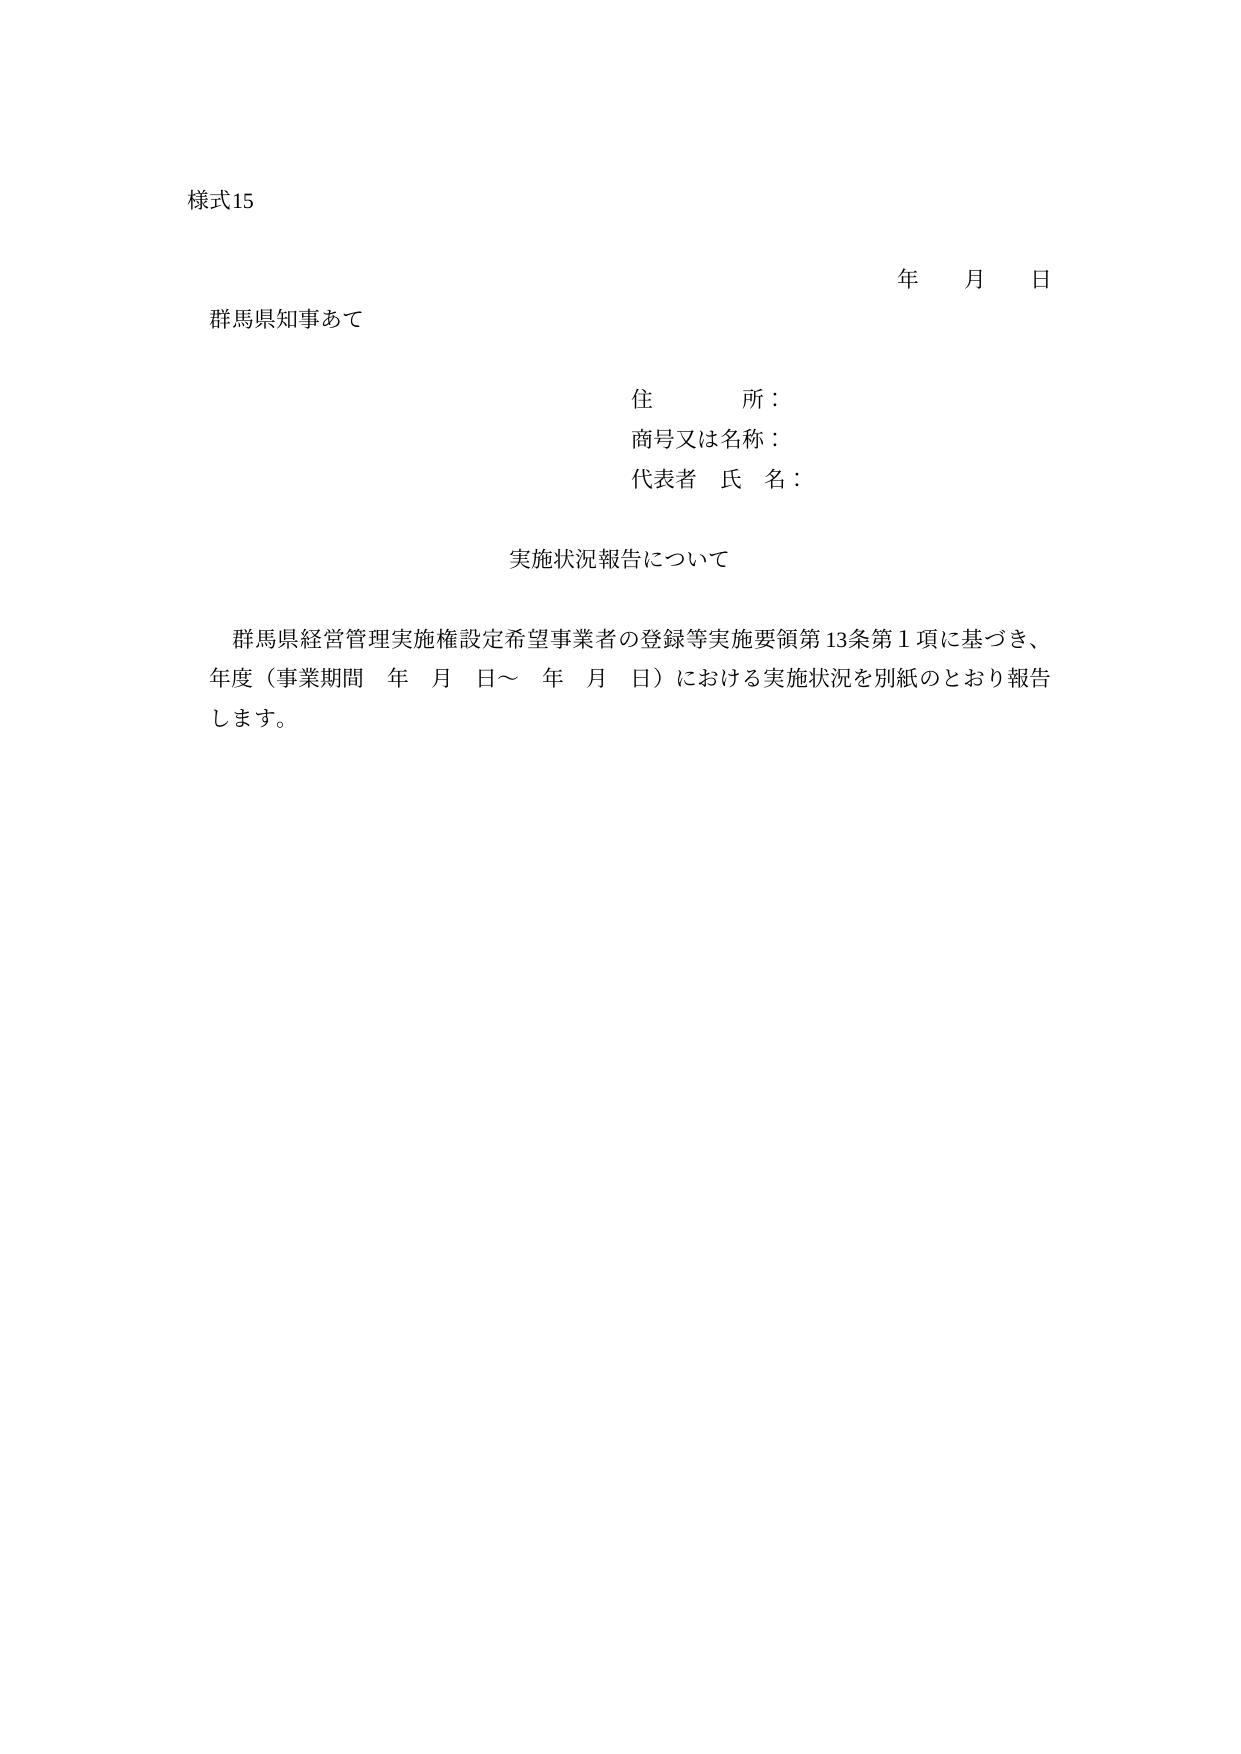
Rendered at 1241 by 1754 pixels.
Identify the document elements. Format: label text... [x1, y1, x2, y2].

text 群馬県経営管理実施権設定希望事業者の登録等実施要領第13条第１項に基づき、 年度（事業期間 年 月 日～ 年 月 日）における実施状況を別紙のとおり報告します。 [188, 618, 1053, 737]
text 住 所： [612, 378, 1053, 418]
text 実施状況報告について [187, 538, 1053, 578]
text 代表者 氏 名： [612, 458, 1053, 498]
text 商号又は名称： [612, 418, 1053, 458]
text 様式15 [187, 179, 1053, 219]
text 年 月 日 [187, 258, 1053, 298]
text 群馬県知事あて [187, 298, 1053, 338]
